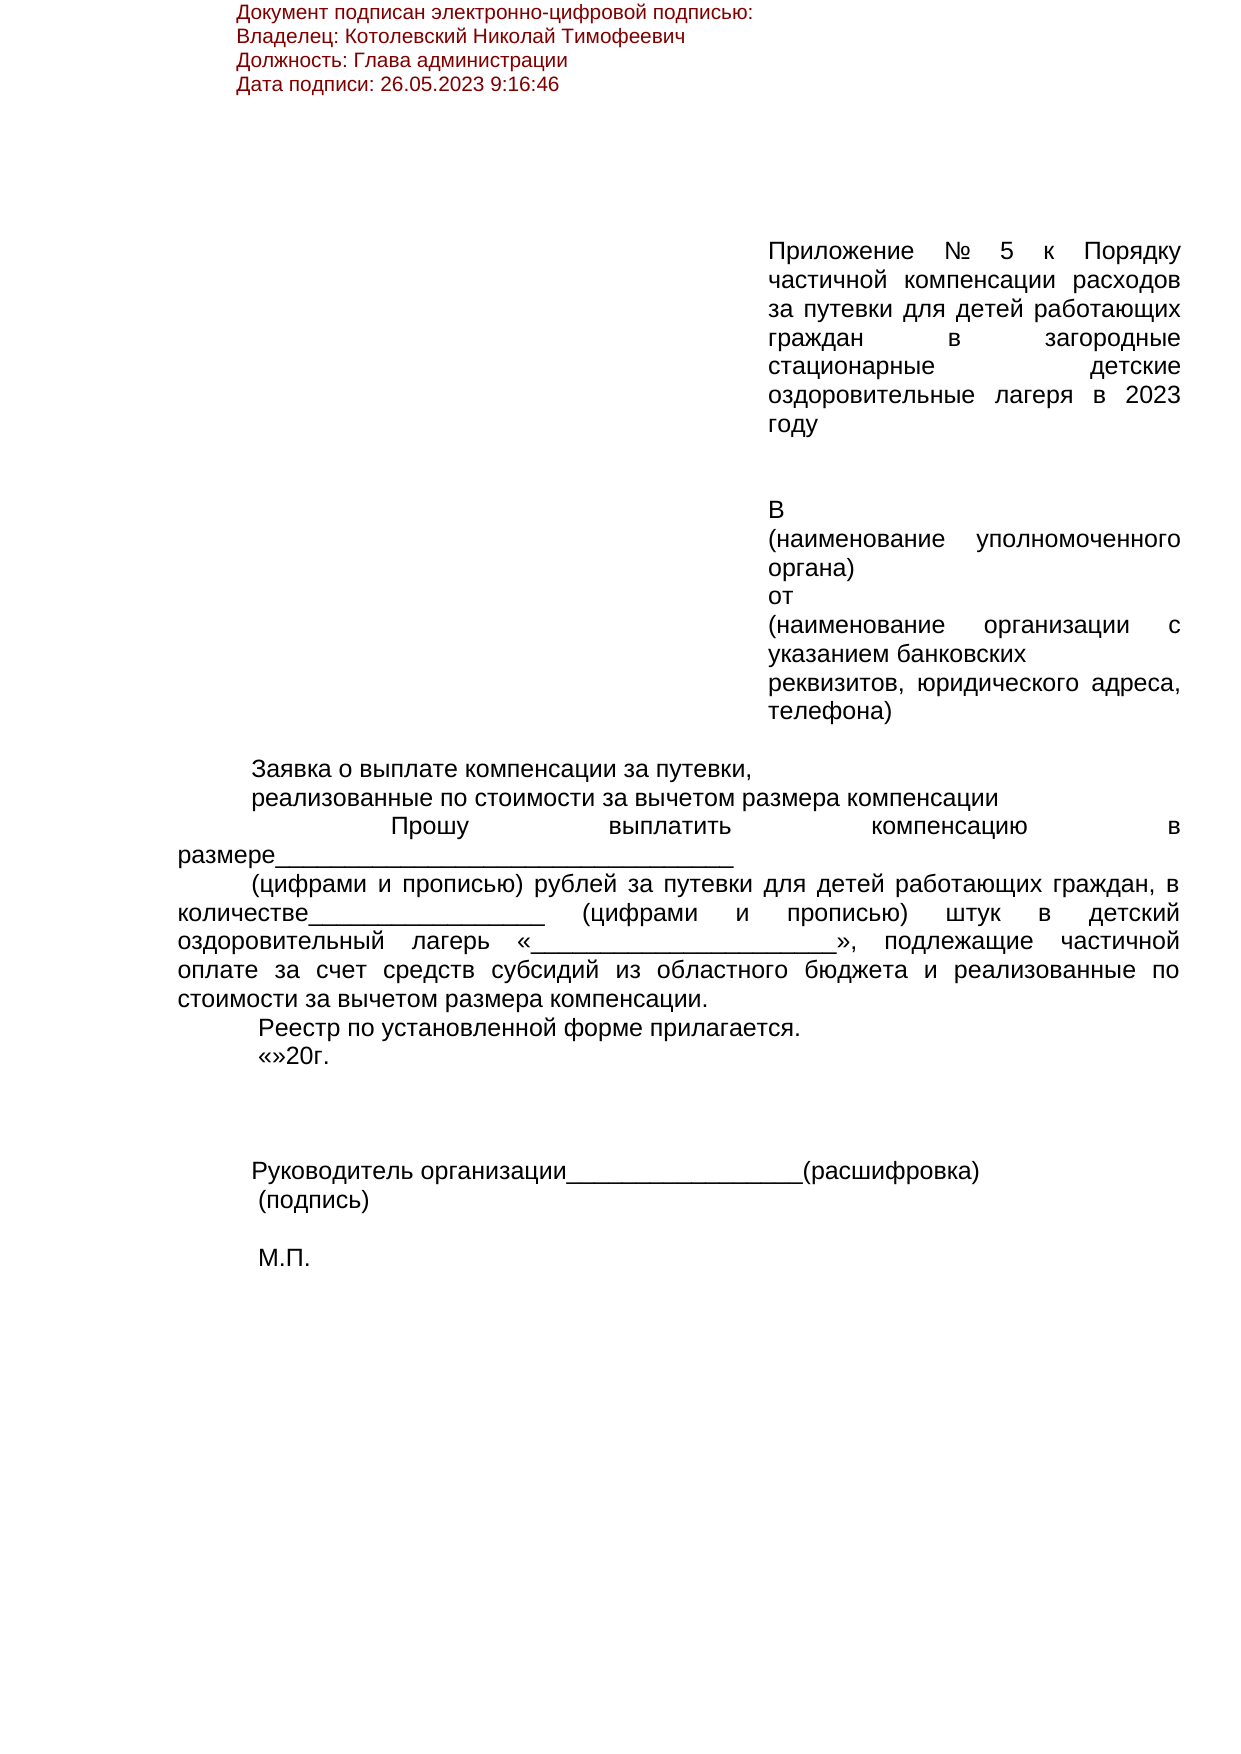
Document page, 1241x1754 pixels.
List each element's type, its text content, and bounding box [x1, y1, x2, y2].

text (цифрами и прописью) рублей за путевки для детей работающих граждан, в количестве_________________ (цифрами и прописью) штук в детский оздоровительный лагерь «______________________», подлежащие частичной оплате за счет средств субсидий из областного бюджета и реализованные по стоимости за вычетом размера компенсации. [177, 869, 1181, 1012]
text Приложение № 5 к Порядку частичной компенсации расходов за путевки для детей работающих граждан в загородные стационарные детские оздоровительные лагеря в 2023 году [768, 236, 1181, 437]
text Прошу выплатить компенсацию в размере_________________________________ [177, 811, 1181, 869]
text Реестр по установленной форме прилагается. [177, 1012, 1181, 1041]
text (наименование организации с указанием банковских [768, 610, 1181, 667]
text «»20г. [177, 1041, 1181, 1070]
text Заявка о выплате компенсации за путевки, [177, 754, 1181, 782]
text Руководитель организации_________________(расшифровка) [177, 1156, 1181, 1185]
text М.П. [177, 1242, 1181, 1271]
text реквизитов, юридического адреса, телефона) [768, 667, 1181, 725]
text (подпись) [177, 1185, 1181, 1214]
text (наименование уполномоченного органа) [768, 524, 1181, 581]
text от [768, 581, 1181, 610]
text реализованные по стоимости за вычетом размера компенсации [177, 782, 1181, 811]
text В [768, 495, 1181, 524]
